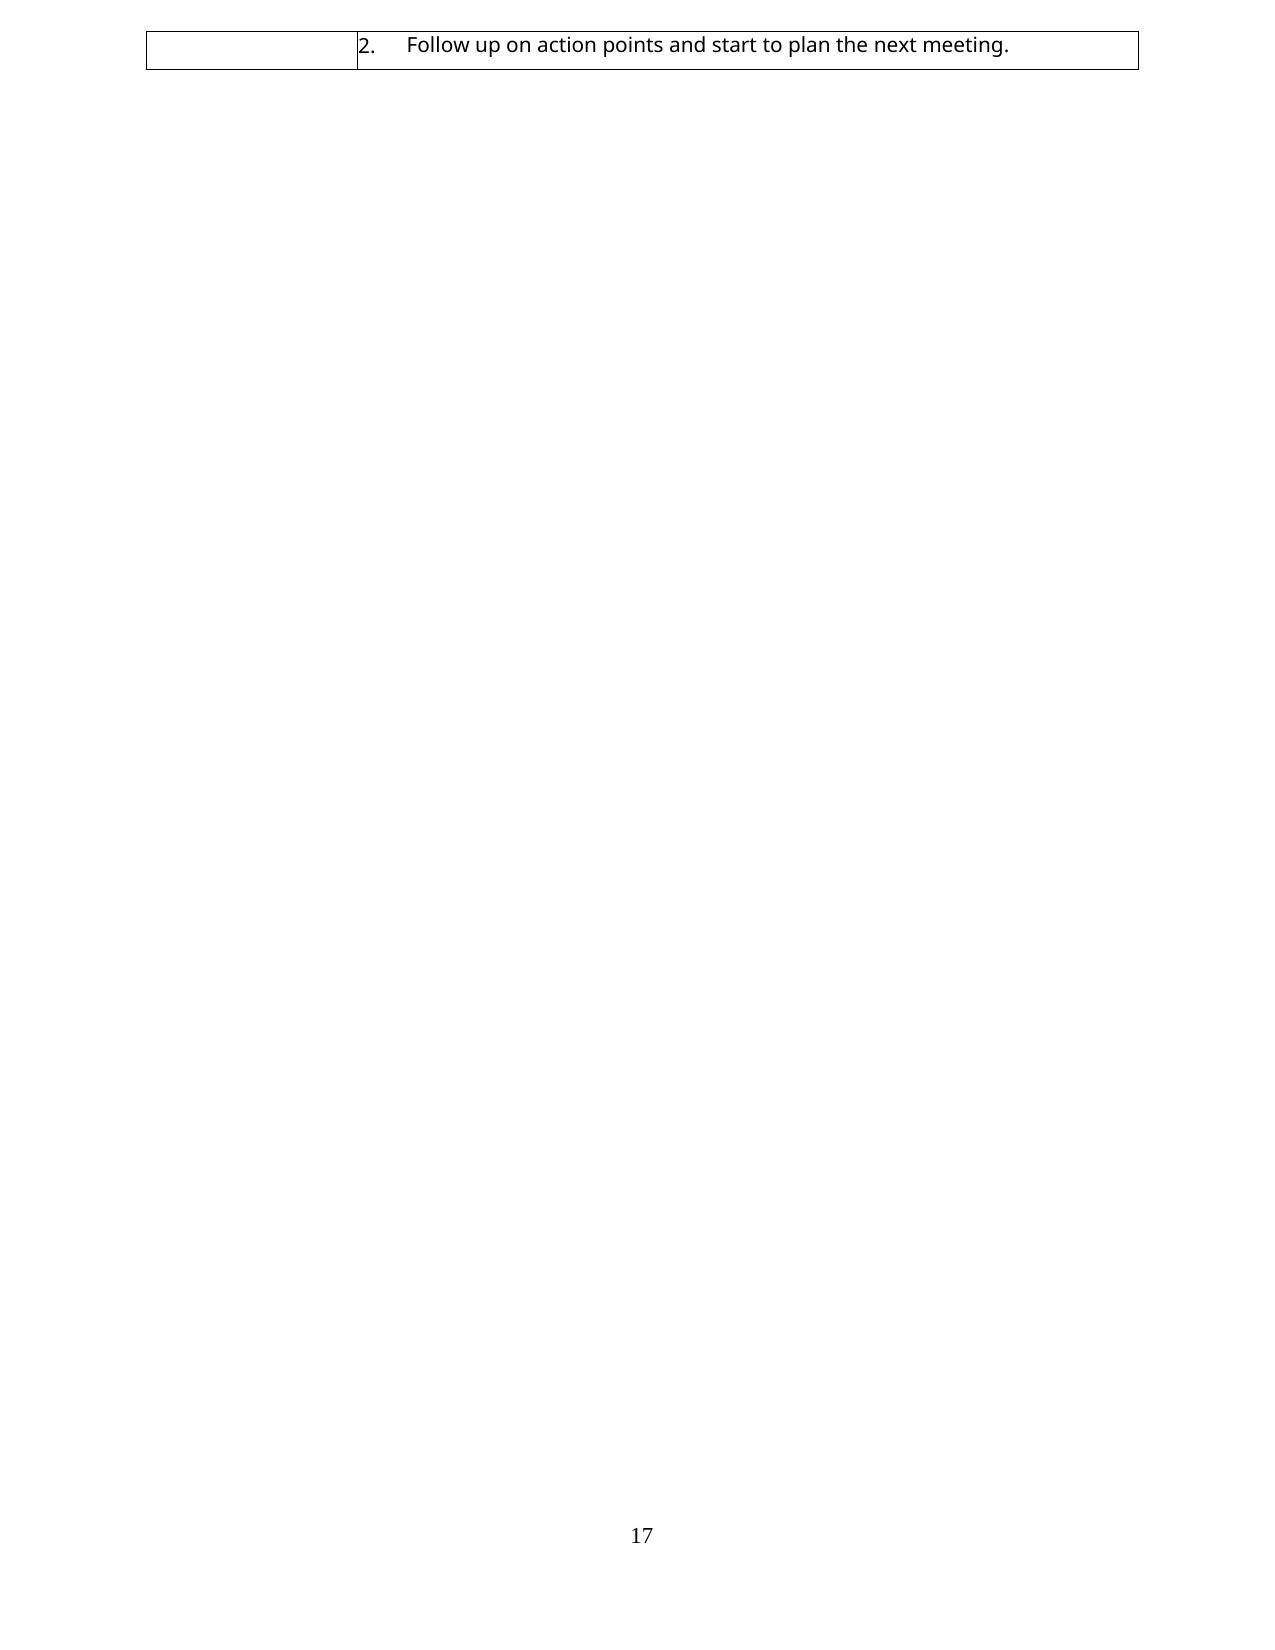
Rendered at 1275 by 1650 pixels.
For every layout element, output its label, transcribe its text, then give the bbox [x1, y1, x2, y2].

table_cell [147, 32, 357, 69]
table_cell Follow up on action points and start to plan the next meeting. [396, 32, 1138, 69]
table_cell [358, 32, 396, 69]
